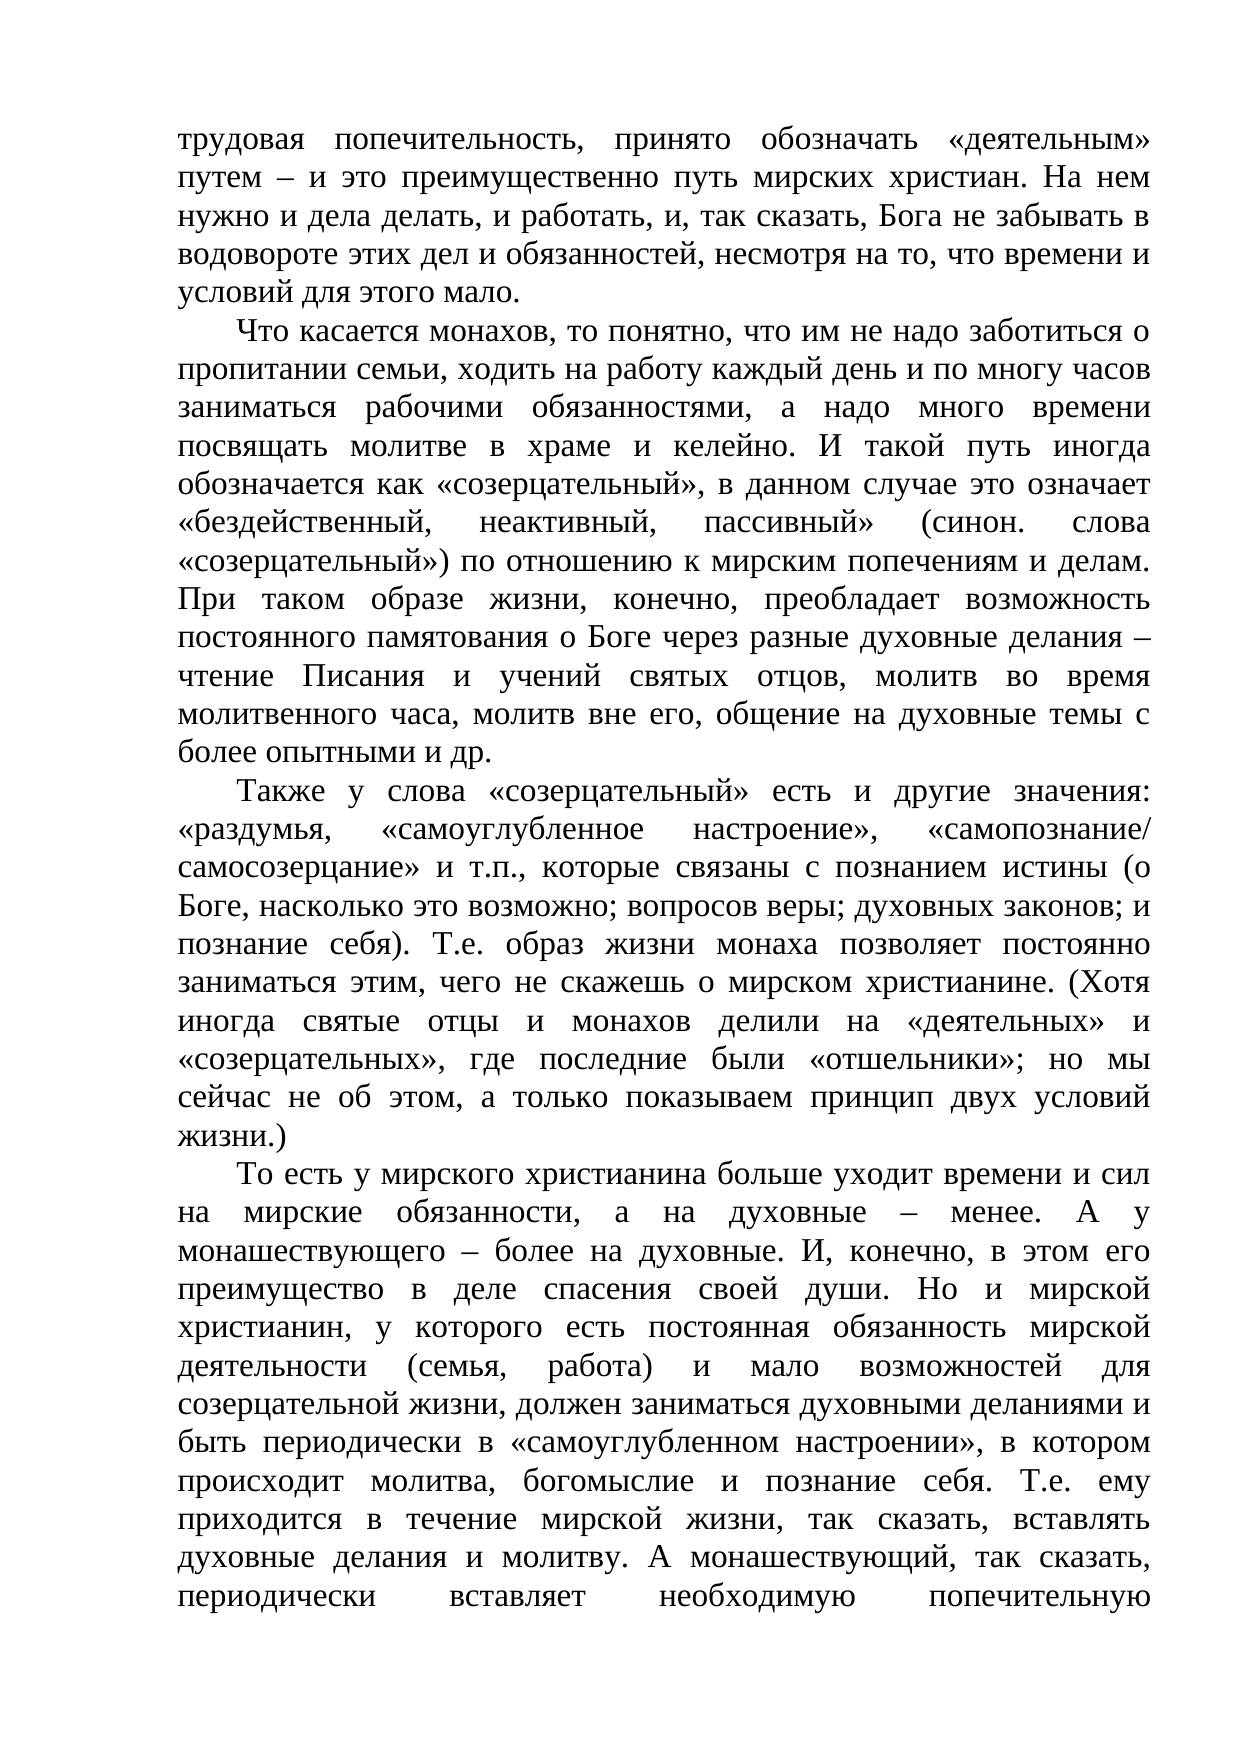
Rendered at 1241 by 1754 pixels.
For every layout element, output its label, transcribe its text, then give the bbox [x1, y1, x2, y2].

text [177, 118, 1152, 310]
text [177, 1153, 1152, 1613]
text Что касается монахов, то понятно, что им не надо заботиться о пропитании семьи, ходить на работу каждый день и по многу часов заниматься рабочими обязанностями, а надо много времени посвящать молитве в храме и келейно. И такой путь иногда обозначается как «созерцательный», в данном случае это означает «бездейственный, неактивный, пассивный» (синон. слова «созерцательный») по отношению к мирским попечениям и делам. При таком образе жизни, конечно, преобладает возможность постоянного памятования о Боге через разные духовные делания – чтение Писания и учений святых отцов, молитв во время молитвенного часа, молитв вне его, общение на духовные темы с более опытными и др. [177, 310, 1152, 770]
text Также у слова «созерцательный» есть и другие значения: «раздумья, «самоуглубленное настроение», «самопознание/ самосозерцание» и т.п., которые связаны с познанием истины (о Боге, насколько это возможно; вопросов веры; духовных законов; и познание себя). Т.е. образ жизни монаха позволяет постоянно заниматься этим, чего не скажешь о мирском христианине. (Хотя иногда святые отцы и монахов делили на «деятельных» и «созерцательных», где последние были «отшельники»; но мы сейчас не об этом, а только показываем принцип двух условий жизни.) [177, 770, 1152, 1153]
